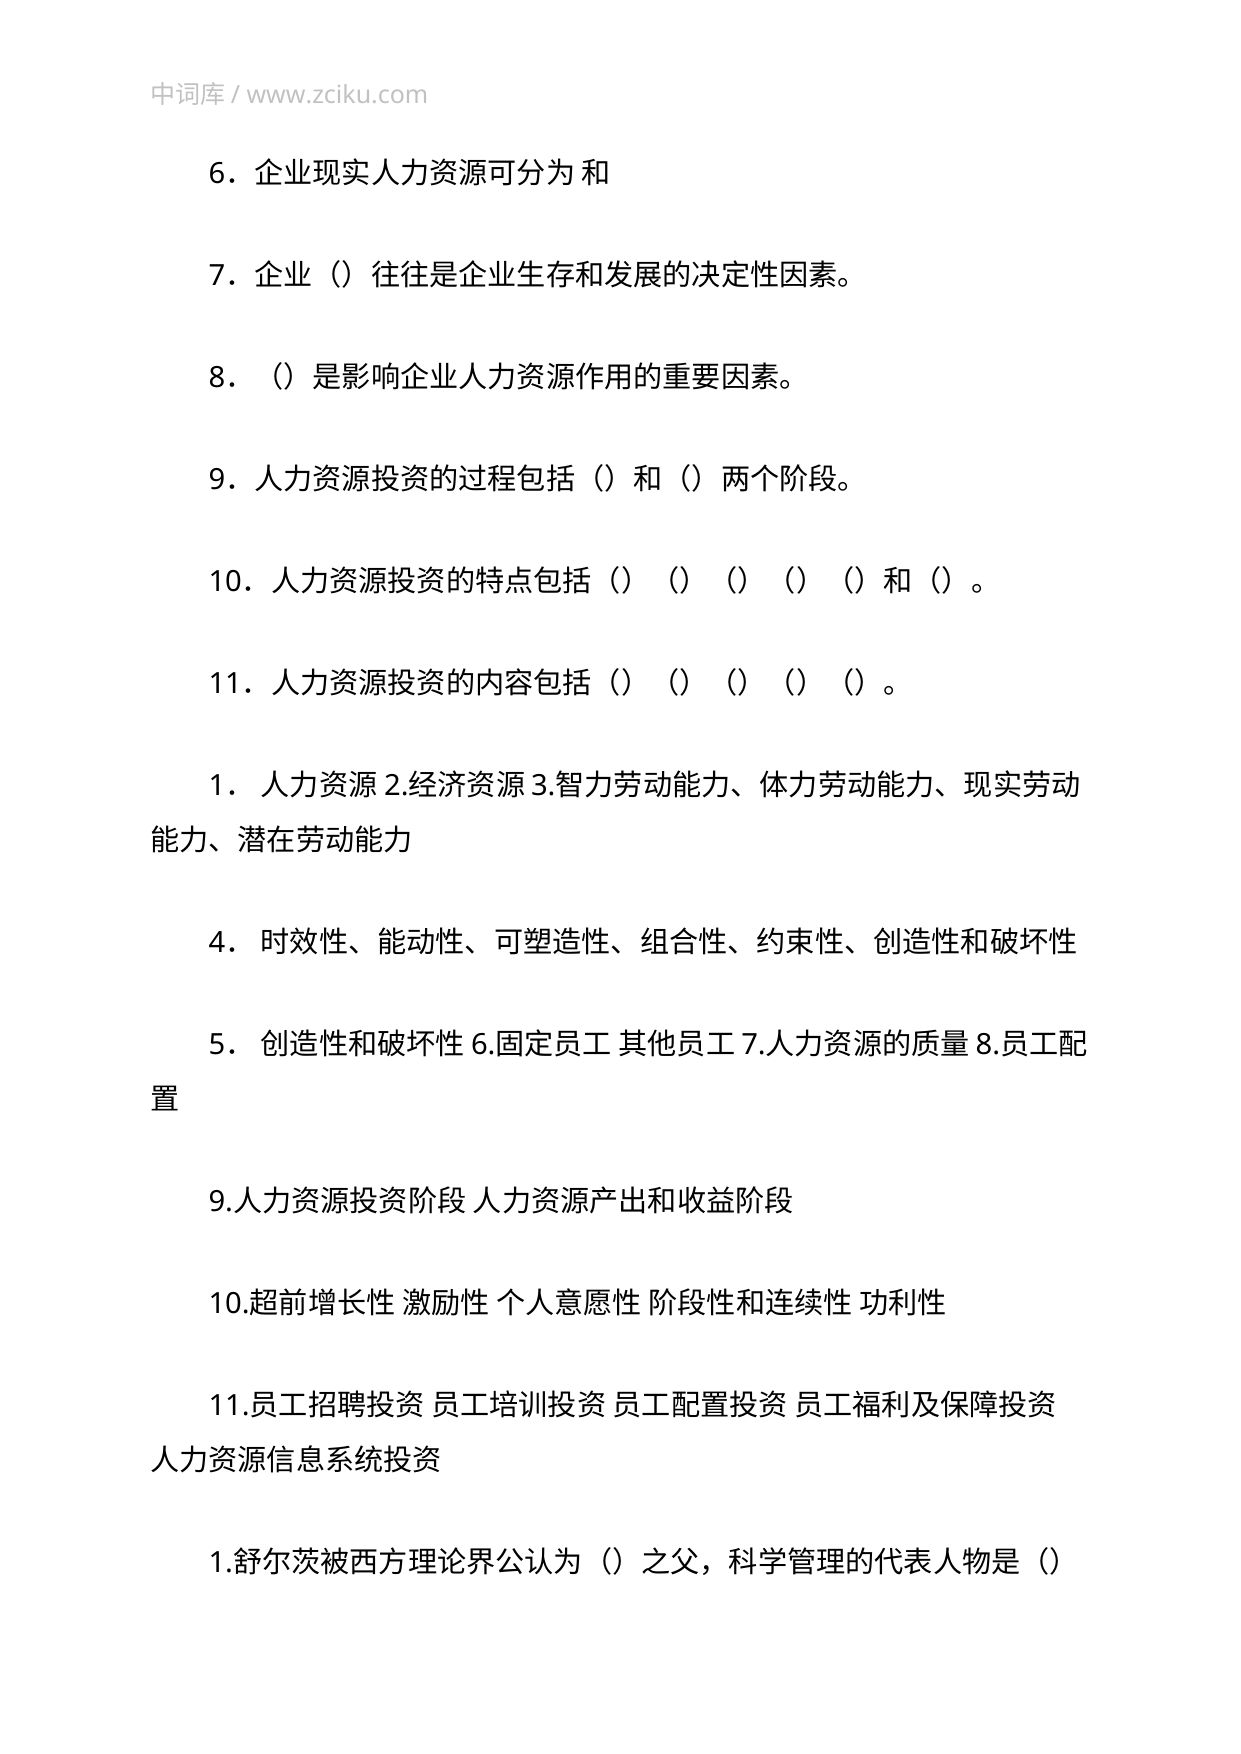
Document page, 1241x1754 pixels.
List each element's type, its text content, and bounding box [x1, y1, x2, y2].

text 11.员工招聘投资 员工培训投资 员工配置投资 员工福利及保障投资 人力资源信息系统投资 [150, 1381, 1090, 1479]
text 9.人力资源投资阶段 人力资源产出和收益阶段 [150, 1177, 1090, 1220]
text 1.舒尔茨被西方理论界公认为（）之父，科学管理的代表人物是（） [150, 1538, 1090, 1581]
text 5． 创造性和破坏性6.固定员工 其他员工7.人力资源的质量8.员工配置 [150, 1021, 1090, 1118]
text 1． 人力资源 2.经济资源3.智力劳动能力、体力劳动能力、现实劳动能力、潜在劳动能力 [150, 762, 1090, 859]
text 10.超前增长性 激励性 个人意愿性 阶段性和连续性 功利性 [150, 1279, 1090, 1322]
text 6．企业现实人力资源可分为 和 [150, 150, 1090, 192]
text 10．人力资源投资的特点包括（）（）（）（）（）和（）。 [150, 558, 1090, 600]
text 4． 时效性、能动性、可塑造性、组合性、约束性、创造性和破坏性 [150, 919, 1090, 961]
text 7．企业（）往往是企业生存和发展的决定性因素。 [150, 252, 1090, 294]
text 8．（）是影响企业人力资源作用的重要因素。 [150, 354, 1090, 396]
text 11．人力资源投资的内容包括（）（）（）（）（）。 [150, 660, 1090, 702]
text 9．人力资源投资的过程包括（）和（）两个阶段。 [150, 456, 1090, 498]
